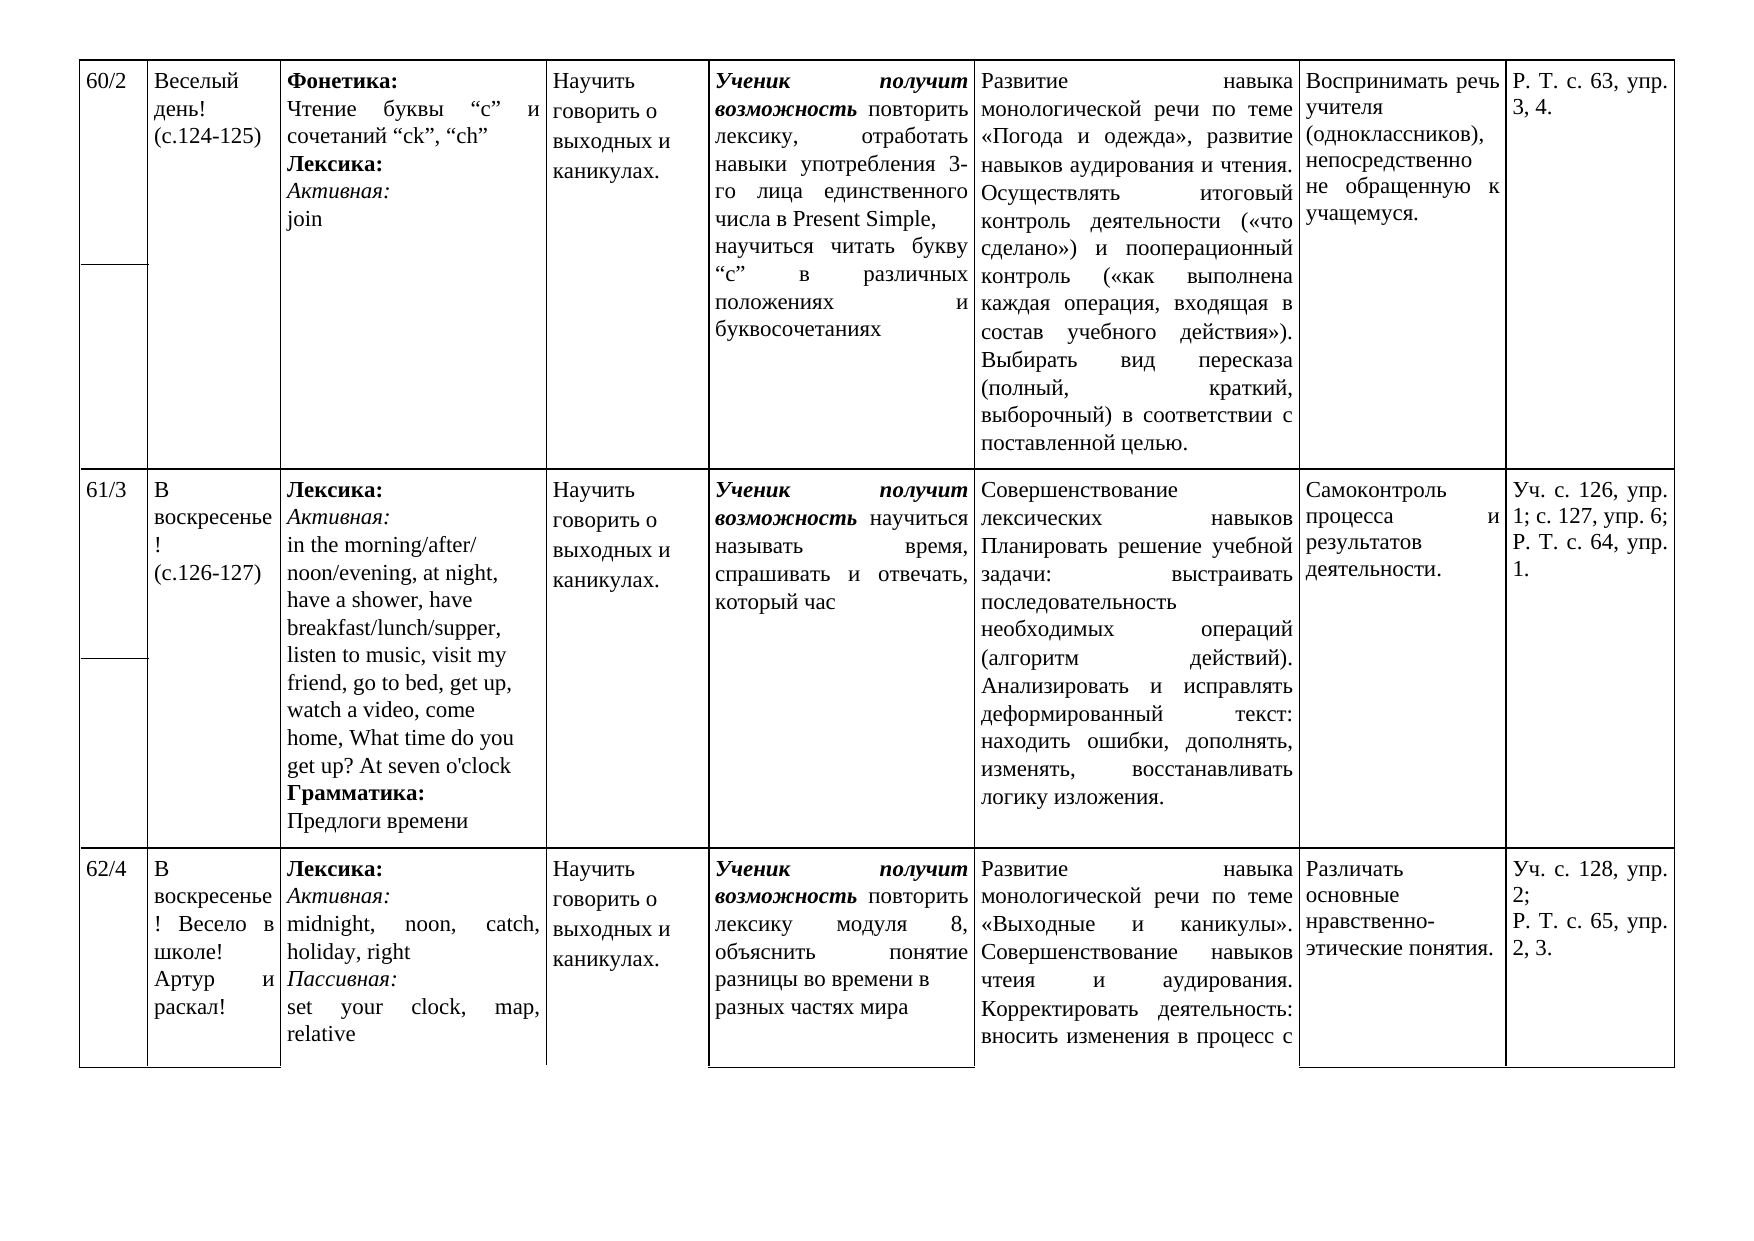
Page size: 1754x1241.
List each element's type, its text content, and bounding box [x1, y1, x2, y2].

table_cell Развитие навыка монологической речи по теме «Погода и одежда», развитие навыков аудирования и чтения. Осуществлять итоговый контроль деятельности («что сделано») и пооперационный контроль («как выполнена каждая операция, входящая в состав учебного действия»). Выбирать вид пересказа (полный, краткий, выборочный) в соответствии с поставленной целью. [975, 61, 1299, 468]
table_cell 60/2 [80, 61, 147, 263]
table_cell [80, 265, 147, 468]
table_cell Фонетика: Чтение буквы “c” и сочетаний “ck”, “ch” Лексика: Активная: join [281, 61, 546, 468]
table_cell Веселый день! (с.124-125) [148, 61, 280, 468]
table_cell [710, 849, 974, 1066]
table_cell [975, 849, 1299, 1066]
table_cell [547, 61, 708, 468]
table_cell Воспринимать речь учителя (одноклассников), непосредственно не обращенную к учащемуся. [1300, 61, 1505, 468]
table_cell 62/4 [80, 848, 147, 1066]
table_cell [148, 849, 280, 1066]
table_cell В воскресенье! (с.126-127) [148, 470, 280, 847]
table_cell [281, 849, 546, 1066]
table_cell Уч. с. 126, упр. 1; с. 127, упр. 6; Р. Т. с. 64, упр. 1. [1507, 470, 1674, 847]
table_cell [1300, 849, 1505, 1066]
table_cell Ученик получит возможность повторить лексику, отработать навыки употребления 3-го лица единственного числа в Present Simple, научиться читать букву “с” в различных положениях и буквосочетаниях [710, 61, 974, 468]
table_cell Ученик получит возможность научиться называть время, спрашивать и отвечать, который час [710, 470, 974, 847]
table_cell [546, 849, 708, 1066]
table_cell Самоконтроль процесса и результатов деятельности. [1300, 470, 1505, 847]
table_cell Совершенствование лексических навыков Планировать решение учебной задачи: выстраивать последовательность необходимых операций (алгоритм действий). Анализировать и исправлять деформированный текст: находить ошибки, дополнять, изменять, восстанавливать логику изложения. [975, 470, 1299, 847]
table_cell Р. Т. с. 63, упр. 3, 4. [1507, 61, 1674, 468]
table_cell [80, 659, 147, 847]
table_cell 61/3 [80, 469, 147, 657]
table_cell Лексика: Активная: in the morning/after/ noon/evening, at night, have a shower, have breakfast/lunch/supper, listen to music, visit my friend, go to bed, get up, watch a video, come home, What time do you get up? At seven o'clock Грамматика: Предлоги времени [281, 470, 546, 847]
table_cell Научить говорить о выходных и каникулах. [547, 470, 708, 847]
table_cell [1507, 849, 1674, 1066]
